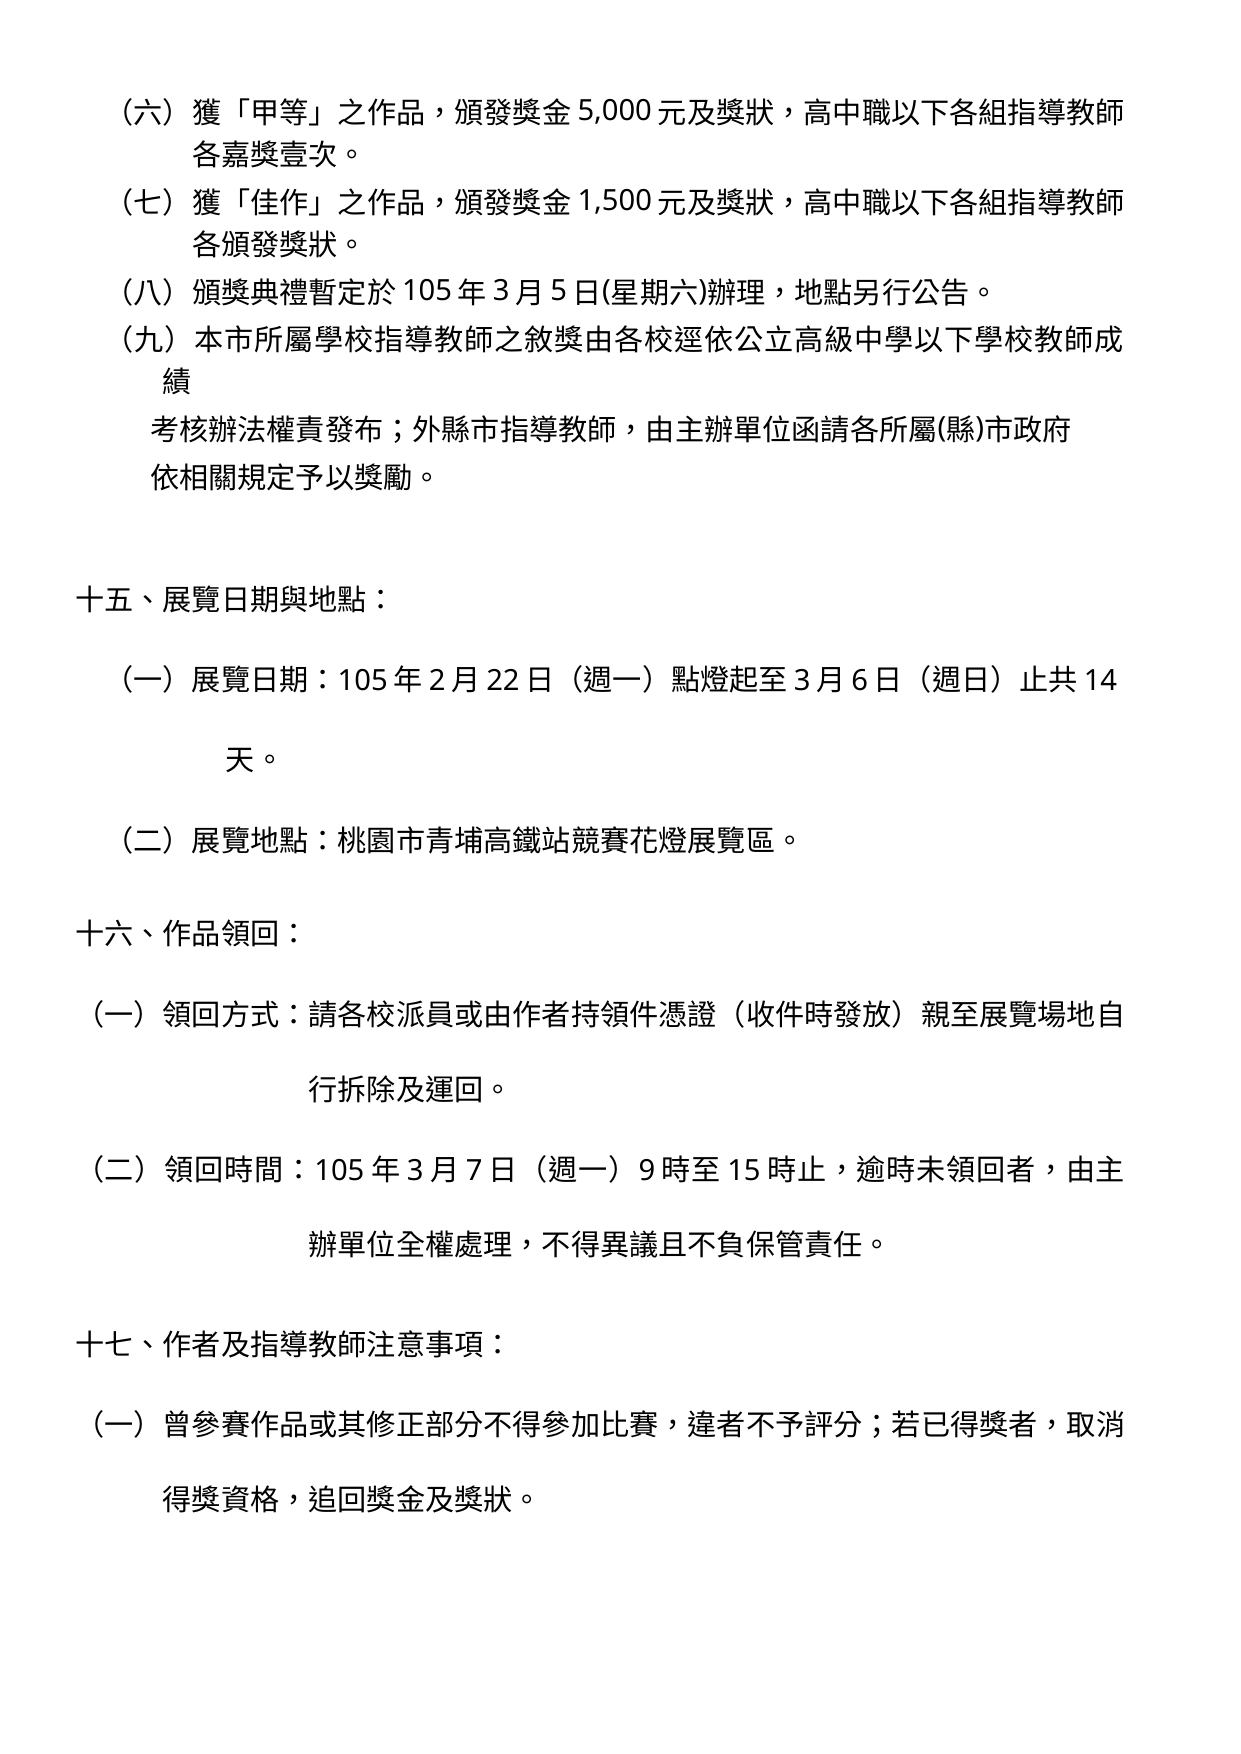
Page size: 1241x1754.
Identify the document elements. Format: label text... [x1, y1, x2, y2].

text （二）領回時間：105年3月7日（週一）9時至15時止，逾時未領回者，由主辦單位全權處理，不得異議且不負保管責任。 [75, 1130, 1125, 1280]
text （一）展覽日期：105年2月22日（週一）點燈起至3月6日（週日）止共14 [75, 640, 1125, 715]
text （二）展覽地點：桃園市青埔高鐵站競賽花燈展覽區。 [75, 801, 1125, 876]
text 十六、作品領回： [75, 894, 1125, 969]
text 十七、作者及指導教師注意事項： [75, 1305, 1125, 1380]
text 依相關規定予以獎勵。 [104, 454, 1125, 496]
text （九）本市所屬學校指導教師之敘獎由各校逕依公立高級中學以下學校教師成績 [104, 317, 1125, 401]
text （八）頒獎典禮暫定於105年3月5日(星期六)辦理，地點另行公告。 [104, 269, 1125, 312]
text （六）獲「甲等」之作品，頒發獎金5,000元及獎狀，高中職以下各組指導教師各嘉獎壹次。 [104, 89, 1125, 174]
text 十五、展覽日期與地點： [75, 560, 1125, 635]
text （七）獲「佳作」之作品，頒發獎金1,500元及獎狀，高中職以下各組指導教師各頒發獎狀。 [104, 179, 1125, 264]
text 天。 [75, 721, 1125, 796]
text （一）曾參賽作品或其修正部分不得參加比賽，違者不予評分；若已得獎者，取消得獎資格，追回獎金及獎狀。 [75, 1385, 1125, 1535]
text （一）領回方式：請各校派員或由作者持領件憑證（收件時發放）親至展覽場地自行拆除及運回。 [75, 975, 1125, 1125]
text 考核辦法權責發布；外縣市指導教師，由主辦單位函請各所屬(縣)市政府 [104, 407, 1125, 449]
